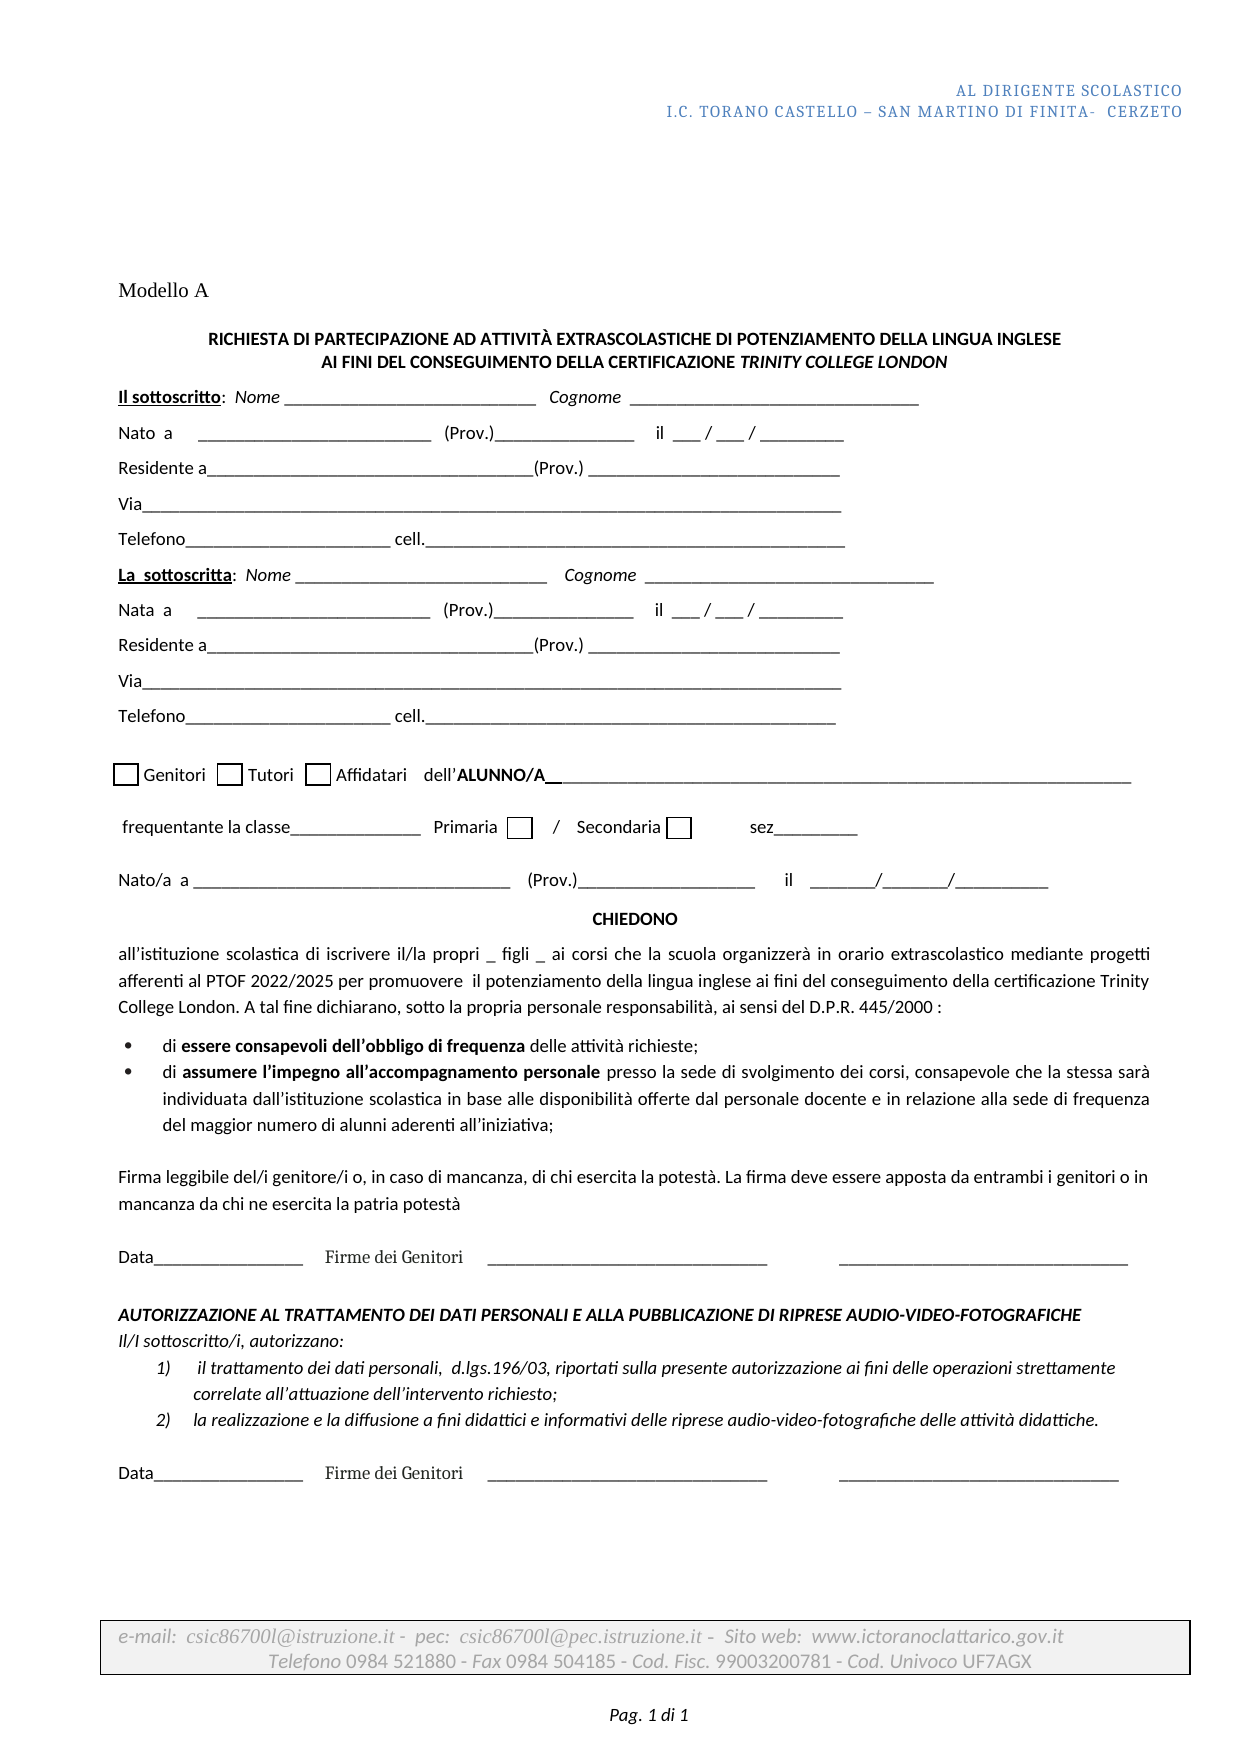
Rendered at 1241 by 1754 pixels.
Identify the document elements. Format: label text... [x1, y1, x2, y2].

text Nato a _________________________ (Prov.)_______________ il ___ / ___ / _________ [118, 421, 1152, 444]
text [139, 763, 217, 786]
list di assumere l’impegno all’accompagnamento personale presso la sede di svolgimento dei corsi, consapevole che la stessa sarà individuata dall’istituzione scolastica in base alle disponibilità offerte dal personale docente e in relazione alla sede di frequenza del maggior numero di alunni aderenti all’iniziativa; [125, 1060, 1152, 1136]
text frequentante la classe______________ Primaria / Secondaria sez_________ [118, 815, 1152, 838]
text all’istituzione scolastica di iscrivere il/la propri _ figli _ ai corsi che la scuola organizzerà in orario extrascolastico mediante progetti afferenti al PTOF 2022/2025 per promuovere il potenziamento della lingua inglese ai fini del conseguimento della certificazione Trinity College London. A tal fine dichiarano, sotto la propria personale responsabilità, ai sensi del D.P.R. 445/2000 : [118, 942, 1152, 1018]
text Via___________________________________________________________________________ [118, 492, 1152, 515]
text RICHIESTA DI PARTECIPAZIONE AD ATTIVITÀ EXTRASCOLASTICHE DI POTENZIAMENTO DELLA LINGUA INGLESE [118, 327, 1152, 350]
text Nata a _________________________ (Prov.)_______________ il ___ / ___ / _________ [118, 598, 1152, 621]
text Telefono______________________ cell.____________________________________________ [118, 704, 1152, 727]
list Il/I sottoscritto/i, autorizzano: [118, 1329, 1152, 1352]
text Residente a___________________________________(Prov.) ___________________________ [118, 633, 1152, 656]
text Modello A [118, 278, 1152, 302]
text Il sottoscritto: Nome ___________________________ Cognome _______________________________ [118, 386, 1152, 408]
list AUTORIZZAZIONE AL TRATTAMENTO DEI DATI PERSONALI E ALLA PUBBLICAZIONE DI RIPRESE AUDIO-VIDEO-FOTOGRAFICHE [118, 1303, 1152, 1326]
text Nato/a a __________________________________ (Prov.)___________________ il _______/_______/__________ [118, 868, 1152, 891]
text Firma leggibile del/i genitore/i o, in caso di mancanza, di chi esercita la potestà. La firma deve essere apposta da entrambi i genitori o in mancanza da chi ne esercita la patria potestà [118, 1166, 1152, 1215]
text AI FINI DEL CONSEGUIMENTO DELLA CERTIFICAZIONE TRINITY COLLEGE LONDON [118, 350, 1152, 373]
text Residente a___________________________________(Prov.) ___________________________ [118, 456, 1152, 479]
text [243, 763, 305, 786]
text Genitori Tutori Affidatari dell’ALUNNO/A _____________________________________________________________ [331, 763, 1152, 786]
list di essere consapevoli dell’obbligo di frequenza delle attività richieste; [125, 1034, 1152, 1057]
text CHIEDONO [118, 907, 1152, 930]
text Via___________________________________________________________________________ [118, 669, 1152, 692]
text Data________________ Firme dei Genitori ______________________________ ______________________________ [118, 1461, 1152, 1484]
text La sottoscritta: Nome ___________________________ Cognome _______________________________ [118, 563, 1152, 586]
list la realizzazione e la diffusione a fini didattici e informativi delle riprese audio-video-fotografiche delle attività didattiche. [156, 1408, 1152, 1431]
list il trattamento dei dati personali, d.lgs.196/03, riportati sulla presente autorizzazione ai fini delle operazioni strettamente correlate all’attuazione dell’intervento richiesto; [156, 1356, 1152, 1405]
text Telefono______________________ cell._____________________________________________ [118, 527, 1152, 550]
text Data________________ Firme dei Genitori ______________________________ _______________________________ [118, 1245, 1152, 1268]
